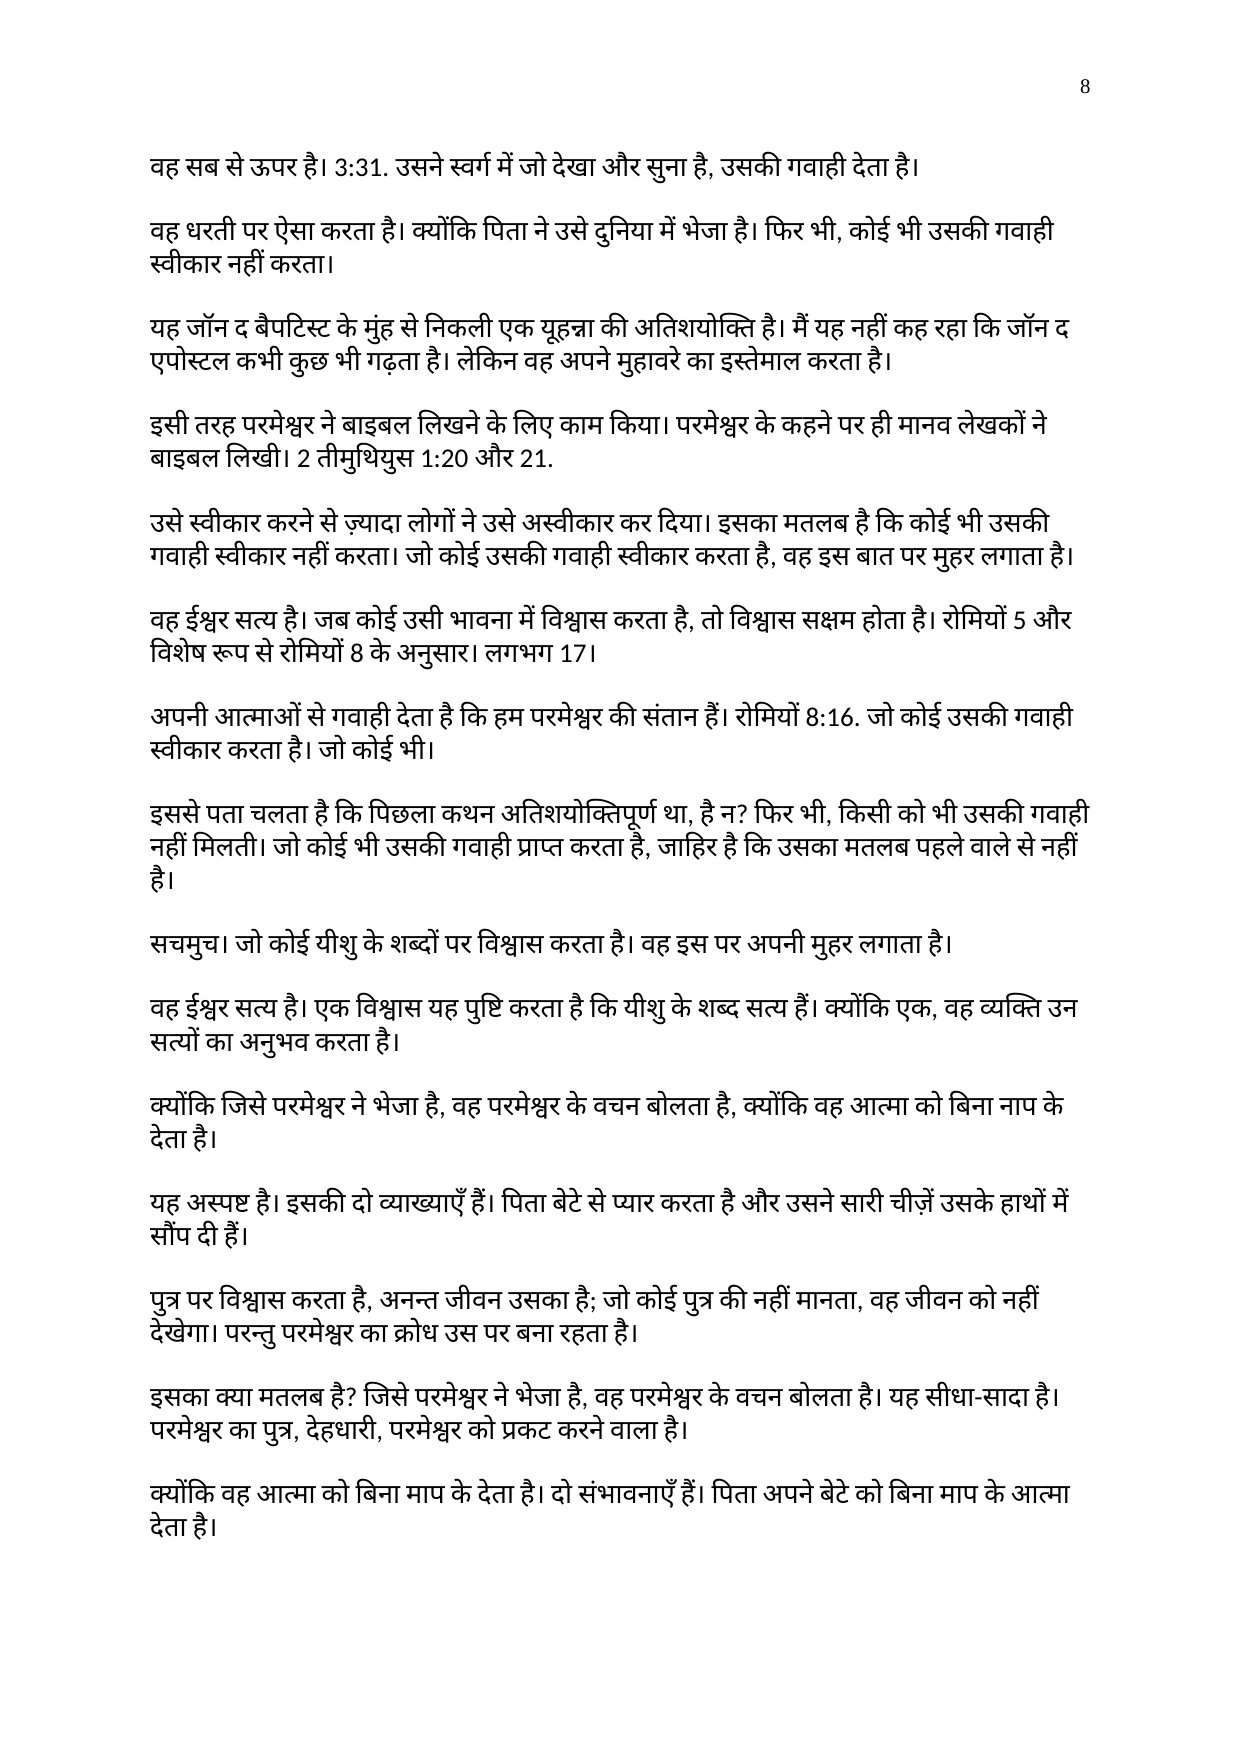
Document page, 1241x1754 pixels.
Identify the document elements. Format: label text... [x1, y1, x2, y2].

text क्योंकि जिसे परमेश्वर ने भेजा है, वह परमेश्वर के वचन बोलता है, क्योंकि वह आत्मा को बिना नाप के देता है। [150, 1089, 1090, 1155]
text यह जॉन द बैपटिस्ट के मुंह से निकली एक यूहन्ना की अतिशयोक्ति है। मैं यह नहीं कह रहा कि जॉन द एपोस्टल कभी कुछ भी गढ़ता है। लेकिन वह अपने मुहावरे का इस्तेमाल करता है। [150, 311, 1090, 377]
text वह ईश्वर सत्य है। एक विश्वास यह पुष्टि करता है कि यीशु के शब्द सत्य हैं। क्योंकि एक, वह व्यक्ति उन सत्यों का अनुभव करता है। [150, 992, 1090, 1058]
text इसका क्या मतलब है? जिसे परमेश्वर ने भेजा है, वह परमेश्वर के वचन बोलता है। यह सीधा-सादा है। परमेश्वर का पुत्र, देहधारी, परमेश्वर को प्रकट करने वाला है। [150, 1380, 1090, 1446]
text वह धरती पर ऐसा करता है। क्योंकि पिता ने उसे दुनिया में भेजा है। फिर भी, कोई भी उसकी गवाही स्वीकार नहीं करता। [150, 214, 1090, 280]
text वह सब से ऊपर है। 3:31. उसने स्वर्ग में जो देखा और सुना है, उसकी गवाही देता है। [150, 150, 1090, 183]
text इसी तरह परमेश्वर ने बाइबल लिखने के लिए काम किया। परमेश्वर के कहने पर ही मानव लेखकों ने बाइबल लिखी। 2 तीमुथियुस 1:20 और 21. [150, 408, 1090, 474]
text अपनी आत्माओं से गवाही देता है कि हम परमेश्वर की संतान हैं। रोमियों 8:16. जो कोई उसकी गवाही स्वीकार करता है। जो कोई भी। [150, 700, 1090, 766]
text यह अस्पष्ट है। इसकी दो व्याख्याएँ हैं। पिता बेटे से प्यार करता है और उसने सारी चीज़ें उसके हाथों में सौंप दी हैं। [150, 1186, 1090, 1252]
text वह ईश्वर सत्य है। जब कोई उसी भावना में विश्वास करता है, तो विश्वास सक्षम होता है। रोमियों 5 और विशेष रूप से रोमियों 8 के अनुसार। लगभग 17। [150, 603, 1090, 669]
text इससे पता चलता है कि पिछला कथन अतिशयोक्तिपूर्ण था, है न? फिर भी, किसी को भी उसकी गवाही नहीं मिलती। जो कोई भी उसकी गवाही प्राप्त करता है, जाहिर है कि उसका मतलब पहले वाले से नहीं है। [150, 797, 1090, 896]
text सचमुच। जो कोई यीशु के शब्दों पर विश्वास करता है। वह इस पर अपनी मुहर लगाता है। [150, 927, 1090, 961]
text क्योंकि वह आत्मा को बिना माप के देता है। दो संभावनाएँ हैं। पिता अपने बेटे को बिना माप के आत्मा देता है। [150, 1478, 1090, 1544]
text उसे स्वीकार करने से ज़्यादा लोगों ने उसे अस्वीकार कर दिया। इसका मतलब है कि कोई भी उसकी गवाही स्वीकार नहीं करता। जो कोई उसकी गवाही स्वीकार करता है, वह इस बात पर मुहर लगाता है। [150, 506, 1090, 572]
text पुत्र पर विश्वास करता है, अनन्त जीवन उसका है; जो कोई पुत्र की नहीं मानता, वह जीवन को नहीं देखेगा। परन्तु परमेश्वर का क्रोध उस पर बना रहता है। [150, 1283, 1090, 1349]
